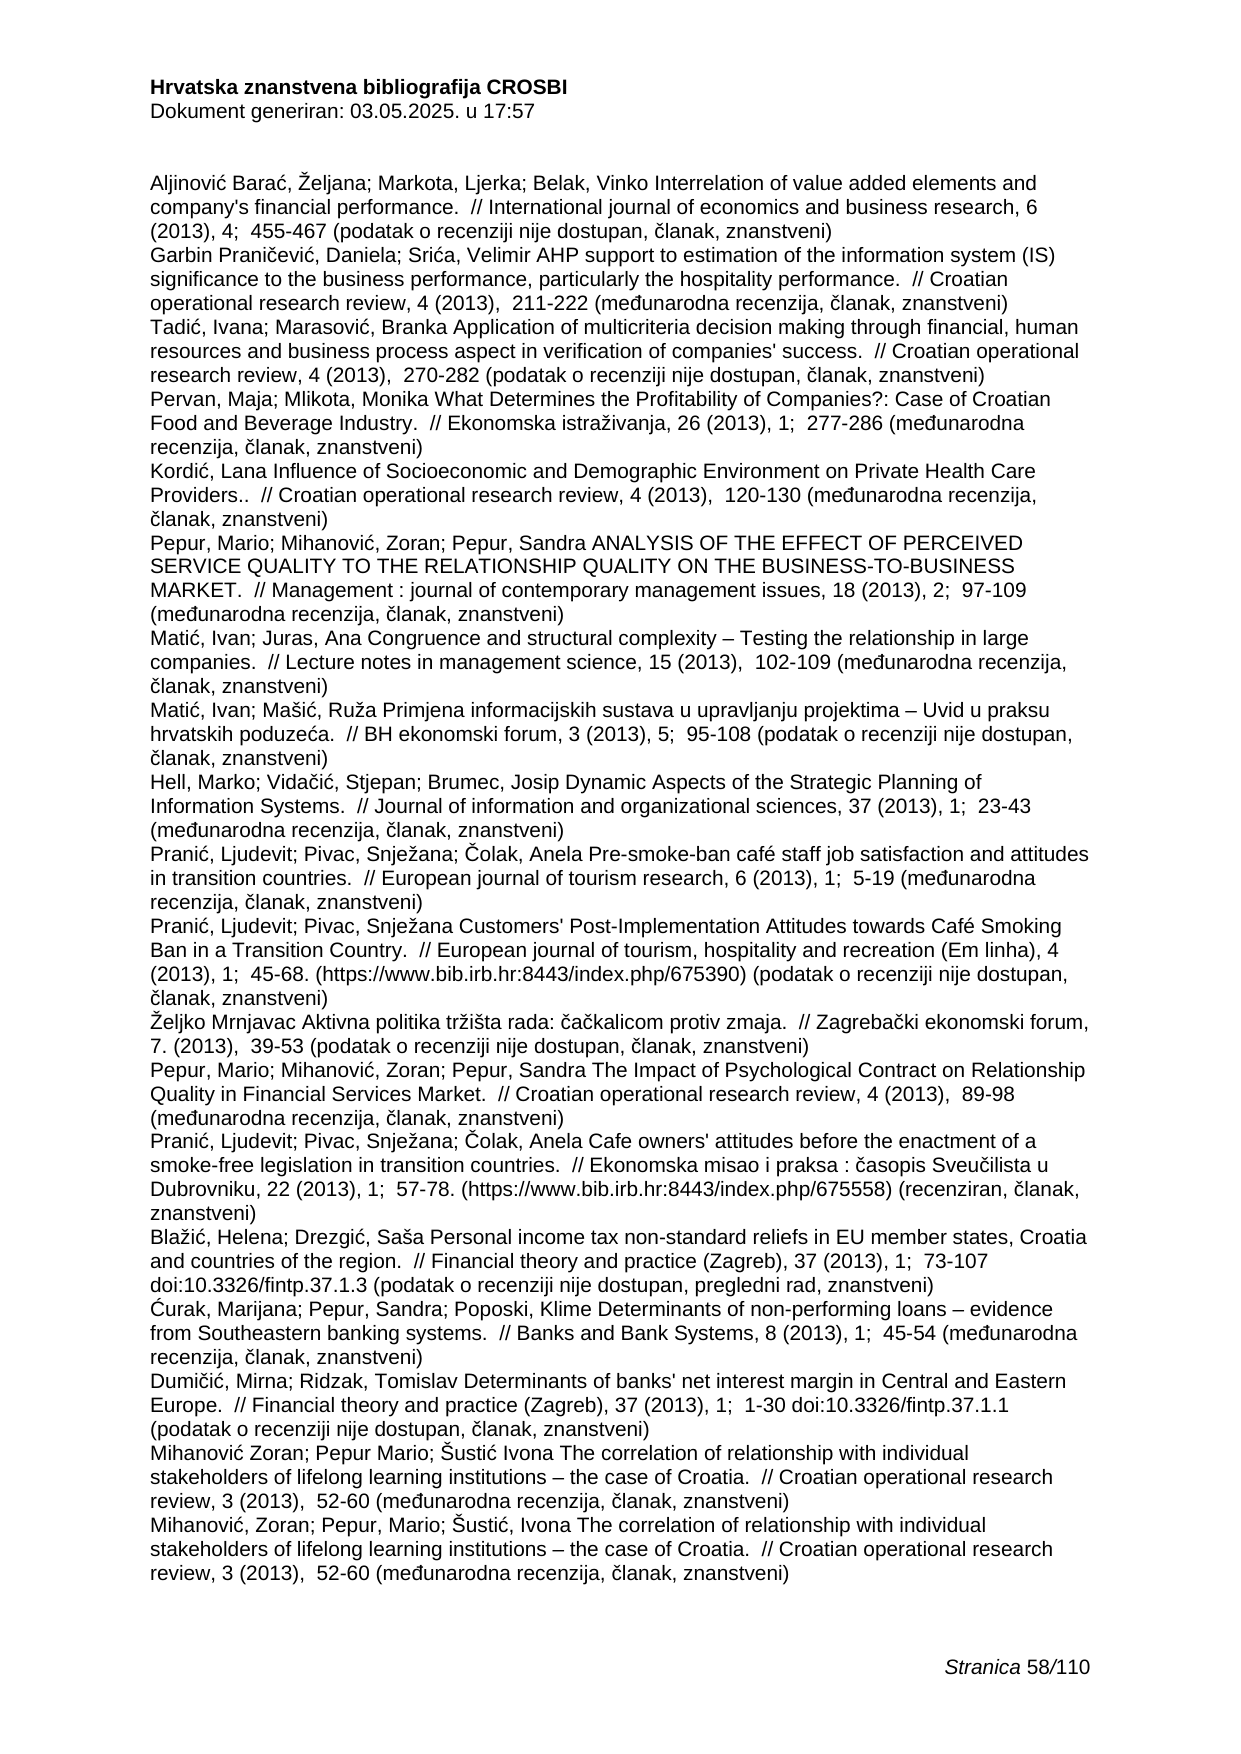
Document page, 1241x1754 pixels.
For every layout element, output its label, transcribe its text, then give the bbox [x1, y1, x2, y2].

text Aljinović Barać, Željana; Markota, Ljerka; Belak, Vinko [150, 171, 1090, 243]
text Pranić, Ljudevit; Pivac, Snježana; Čolak, Anela [150, 842, 1090, 914]
text Matić, Ivan; Mašić, Ruža [150, 698, 1090, 770]
text Pranić, Ljudevit; Pivac, Snježana [150, 914, 1090, 1009]
text Blažić, Helena; Drezgić, Saša [150, 1225, 1090, 1297]
text Hell, Marko; Vidačić, Stjepan; Brumec, Josip [150, 770, 1090, 842]
text Dumičić, Mirna; Ridzak, Tomislav [150, 1369, 1090, 1441]
text Željko Mrnjavac [150, 1009, 1090, 1057]
text Mihanović, Zoran; Pepur, Mario; Šustić, Ivona [150, 1513, 1090, 1584]
text Pepur, Mario; Mihanović, Zoran; Pepur, Sandra [150, 1057, 1090, 1129]
text Matić, Ivan; Juras, Ana [150, 626, 1090, 698]
text Kordić, Lana [150, 458, 1090, 530]
text Pervan, Maja; Mlikota, Monika [150, 387, 1090, 458]
text Tadić, Ivana; Marasović, Branka [150, 315, 1090, 387]
text Pepur, Mario; Mihanović, Zoran; Pepur, Sandra [150, 530, 1090, 626]
text Ćurak, Marijana; Pepur, Sandra; Poposki, Klime [150, 1297, 1090, 1369]
text Pranić, Ljudevit; Pivac, Snježana; Čolak, Anela [150, 1129, 1090, 1225]
text Mihanović Zoran; Pepur Mario; Šustić Ivona [150, 1441, 1090, 1513]
text Garbin Praničević, Daniela; Srića, Velimir [150, 243, 1090, 315]
